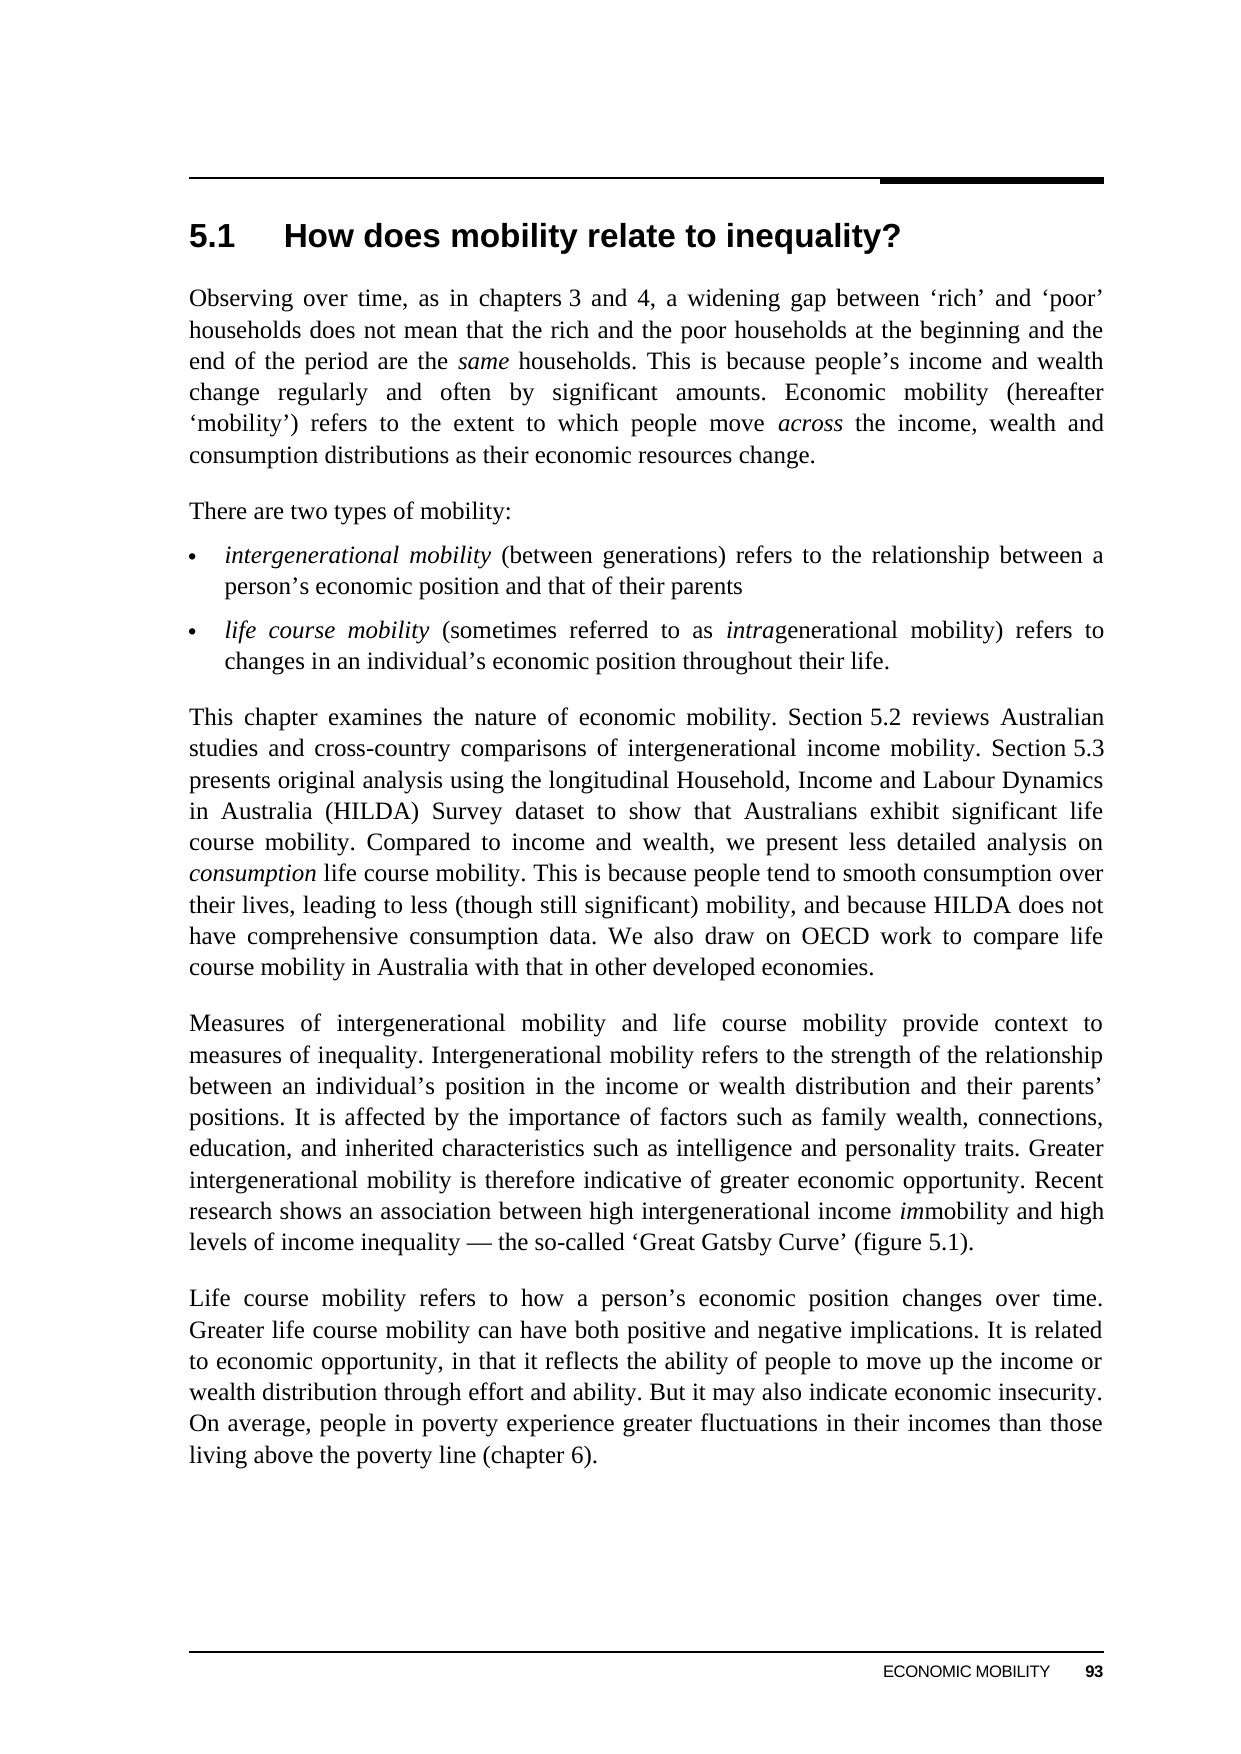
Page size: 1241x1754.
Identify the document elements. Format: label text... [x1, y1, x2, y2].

list intergenerational mobility (between generations) refers to the relationship between a person’s economic position and that of their parents [189, 537, 1104, 600]
text Observing over time, as in chapters 3 and 4, a widening gap between ‘rich’ and ‘poor’ households does not mean that the rich and the poor households at the beginning and the end of the period are the same households. This is because people’s income and wealth change regularly and often by significant amounts. Economic mobility (hereafter ‘mobility’) refers to the extent to which people move across the income, wealth and consumption distributions as their economic resources change. [189, 281, 1104, 468]
subtitle 5.1 How does mobility relate to inequality? [189, 214, 1104, 256]
list life course mobility (sometimes referred to as intragenerational mobility) refers to changes in an individual’s economic position throughout their life. [189, 612, 1104, 675]
text This chapter examines the nature of economic mobility. Section 5.2 reviews Australian studies and cross-country comparisons of intergenerational income mobility. Section 5.3 presents original analysis using the longitudinal Household, Income and Labour Dynamics in Australia (HILDA) Survey dataset to show that Australians exhibit significant life course mobility. Compared to income and wealth, we present less detailed analysis on consumption life course mobility. This is because people tend to smooth consumption over their lives, leading to less (though still significant) mobility, and because HILDA does not have comprehensive consumption data. We also draw on OECD work to compare life course mobility in Australia with that in other developed economies. [189, 700, 1104, 981]
text There are two types of mobility: [189, 493, 1104, 525]
text Measures of intergenerational mobility and life course mobility provide context to measures of inequality. Intergenerational mobility refers to the strength of the relationship between an individual’s position in the income or wealth distribution and their parents’ positions. It is affected by the importance of factors such as family wealth, connections, education, and inherited characteristics such as intelligence and personality traits. Greater intergenerational mobility is therefore indicative of greater economic opportunity. Recent research shows an association between high intergenerational income immobility and high levels of income inequality — the so-called ‘Great Gatsby Curve’ (figure 5.1). [189, 1006, 1104, 1256]
text Life course mobility refers to how a person’s economic position changes over time. Greater life course mobility can have both positive and negative implications. It is related to economic opportunity, in that it reflects the ability of people to move up the income or wealth distribution through effort and ability. But it may also indicate economic insecurity. On average, people in poverty experience greater fluctuations in their incomes than those living above the poverty line (chapter 6). [189, 1281, 1104, 1468]
